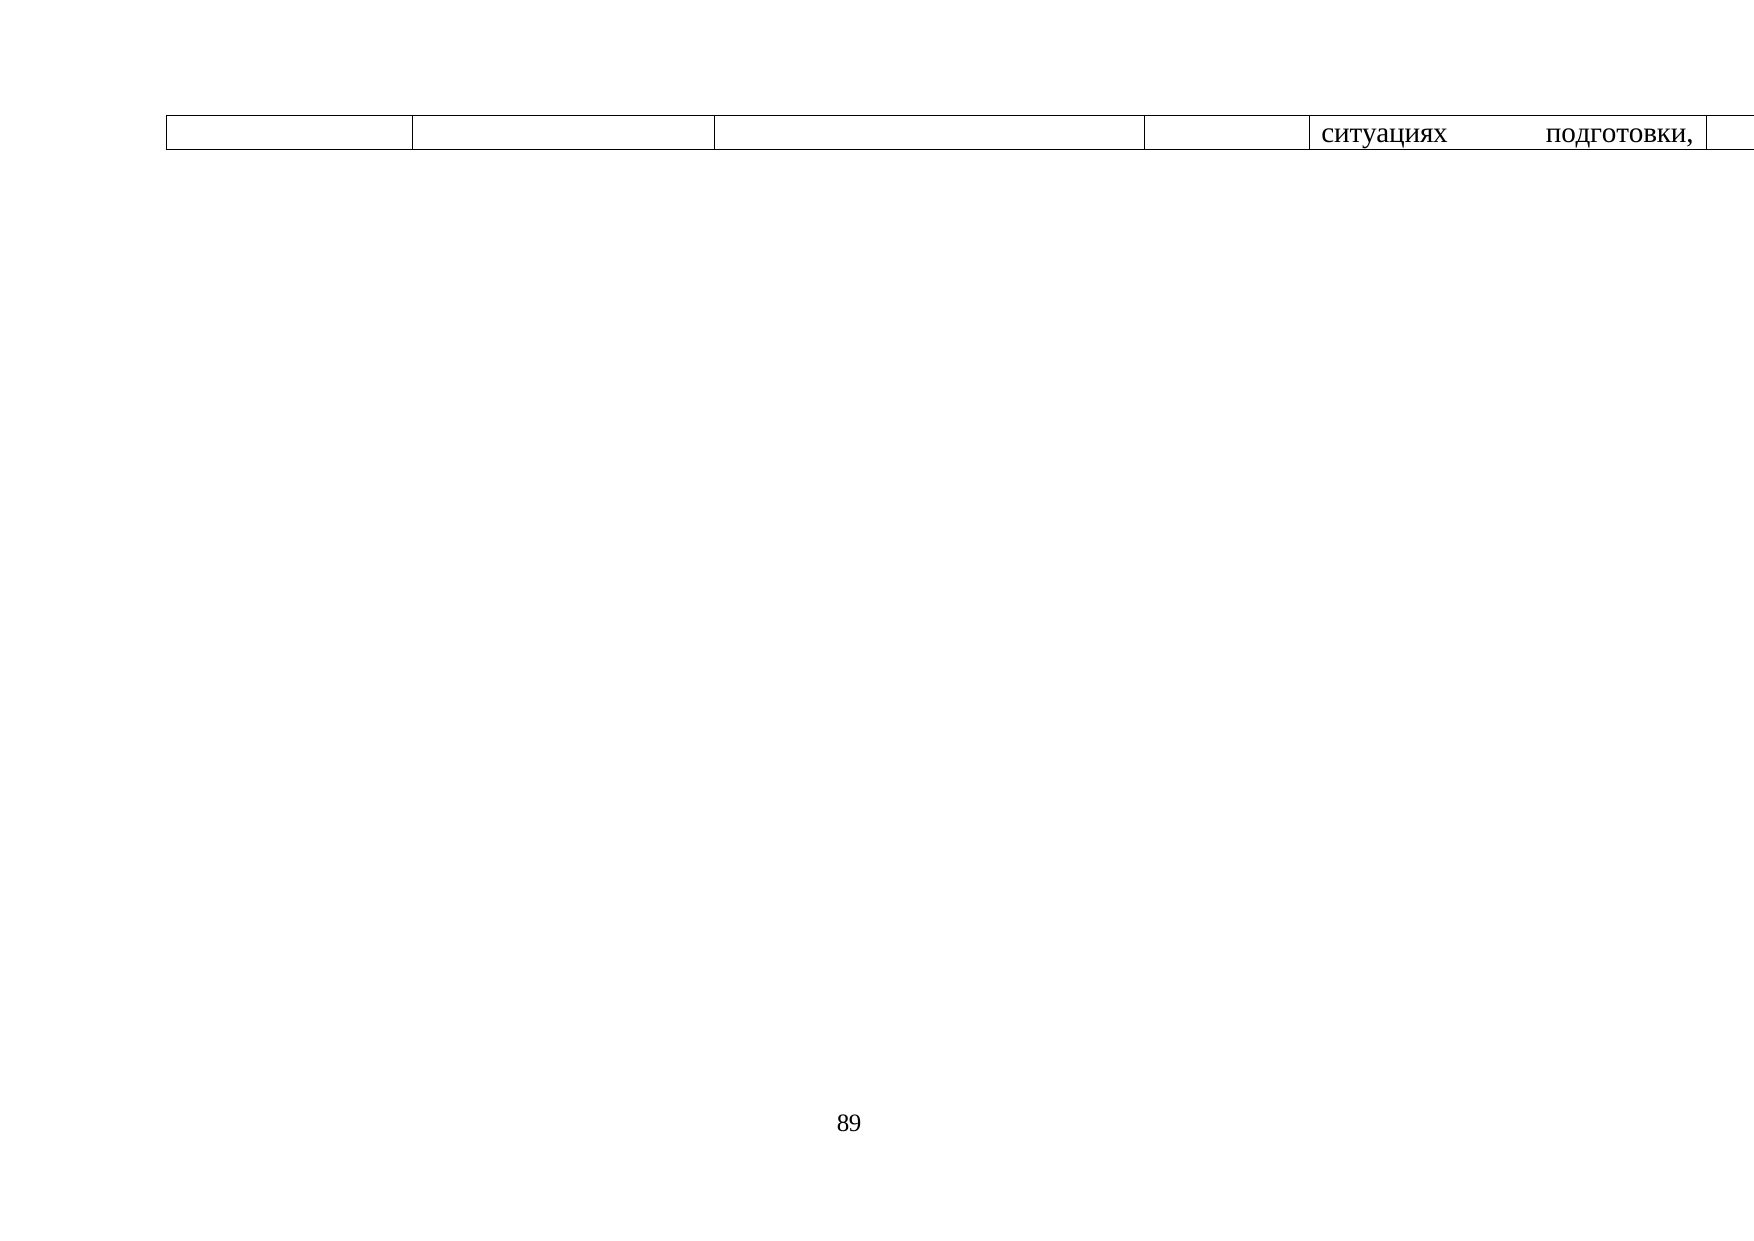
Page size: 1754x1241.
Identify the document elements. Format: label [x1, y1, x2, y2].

table_header [167, 116, 412, 149]
table_header [715, 116, 1144, 149]
table_header [413, 116, 714, 149]
table_header [1145, 116, 1309, 149]
table_header [1707, 116, 1754, 149]
table_header [1310, 116, 1706, 149]
